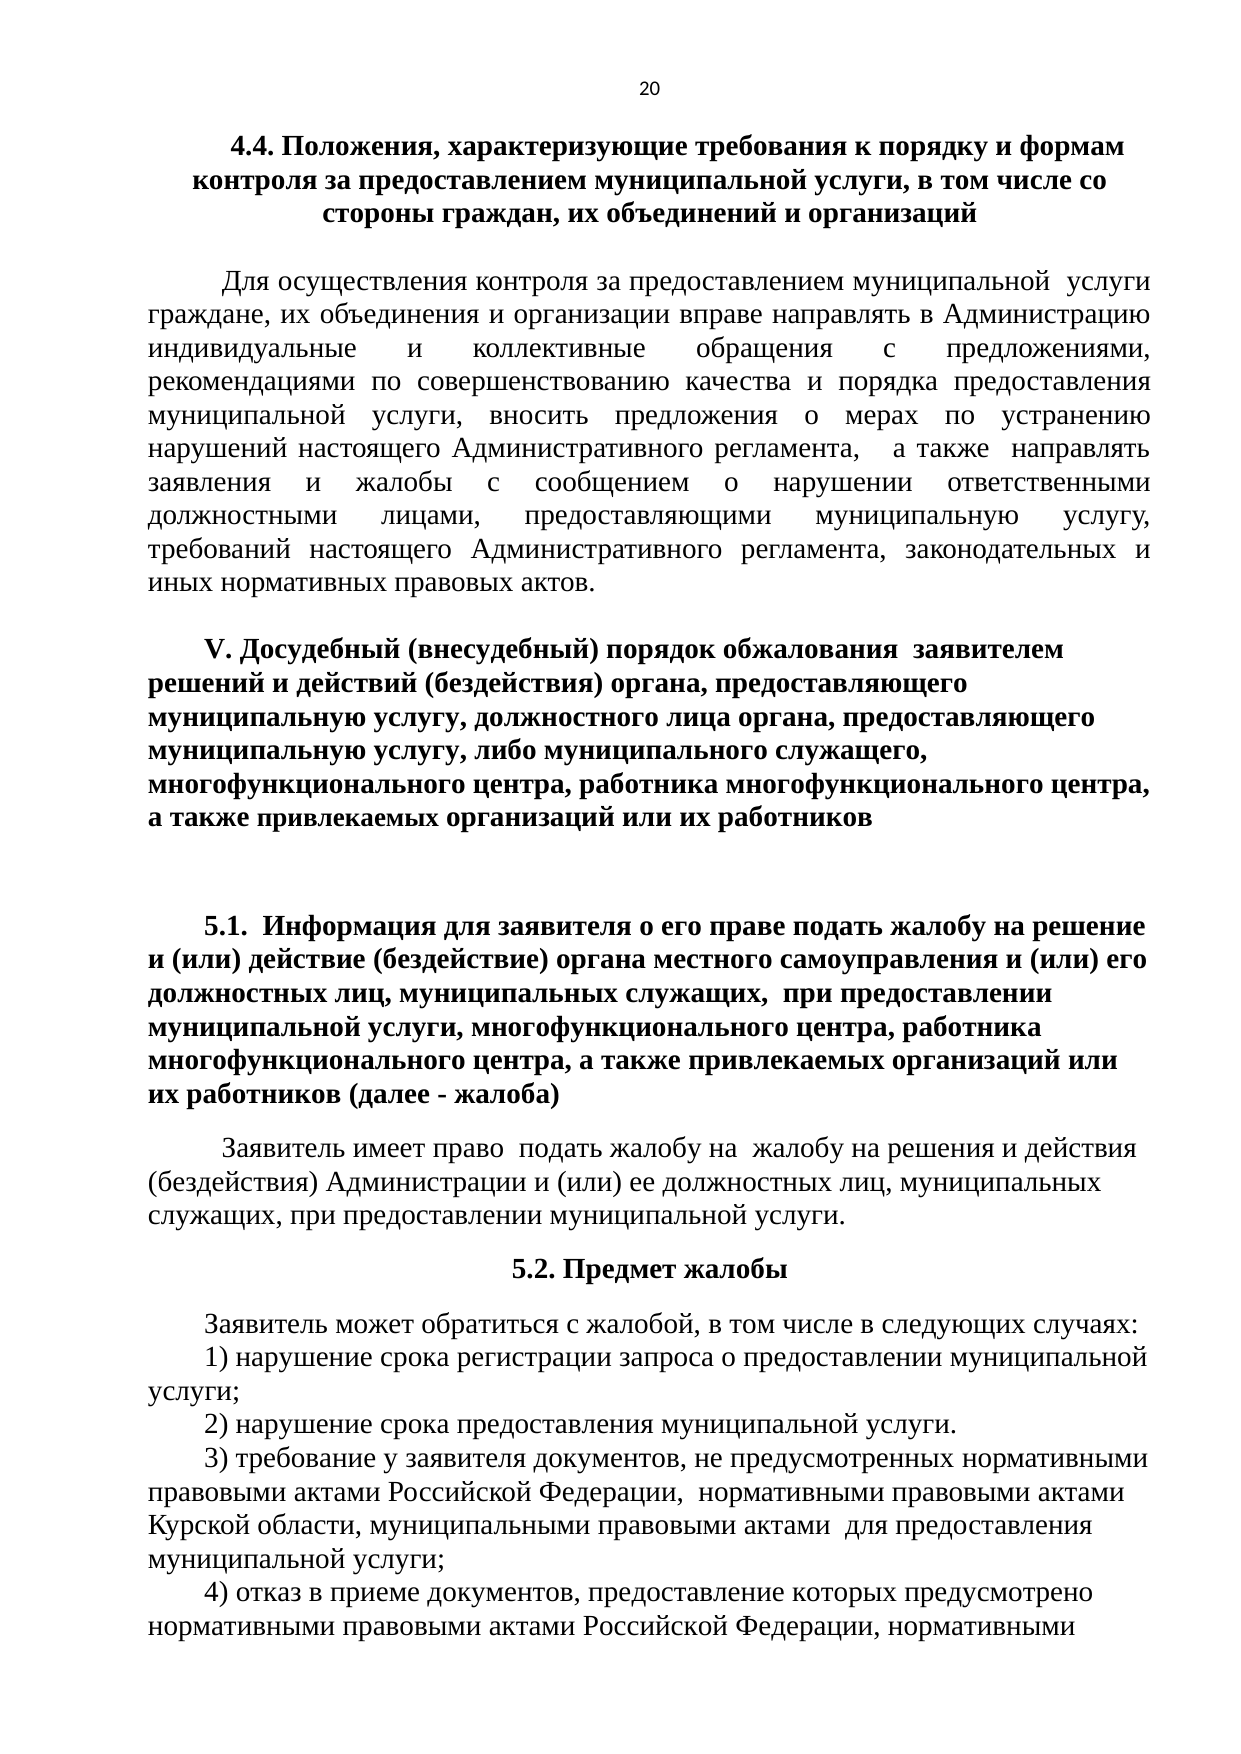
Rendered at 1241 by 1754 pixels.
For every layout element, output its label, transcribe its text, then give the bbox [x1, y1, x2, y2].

text Заявитель имеет право подать жалобу на жалобу на решения и действия (бездействия) Администрации и (или) ее должностных лиц, муниципальных служащих, при предоставлении муниципальной услуги. [148, 1130, 1152, 1231]
text 4.4. Положения, характеризующие требования к порядку и формам контроля за предоставлением муниципальной услуги, в том числе со стороны граждан, их объединений и организаций [148, 128, 1152, 229]
text Для осуществления контроля за предоставлением муниципальной услуги граждане, их объединения и организации вправе направлять в Администрацию индивидуальные и коллективные обращения с предложениями, рекомендациями по совершенствованию качества и порядка предоставления муниципальной услуги, вносить предложения о мерах по устранению нарушений настоящего Административного регламента, а также направлять заявления и жалобы с сообщением о нарушении ответственными должностными лицами, предоставляющими муниципальную услугу, требований настоящего Административного регламента, законодательных и иных нормативных правовых актов. [148, 263, 1152, 598]
text 1) нарушение срока регистрации запроса о предоставлении муниципальной услуги; [148, 1339, 1152, 1407]
text Заявитель может обратиться с жалобой, в том числе в следующих случаях: [148, 1306, 1152, 1339]
text V. Досудебный (внесудебный) порядок обжалования заявителем решений и действий (бездействия) органа, предоставляющего муниципальную услугу, должностного лица органа, предоставляющего муниципальную услугу, либо муниципального служащего, многофункционального центра, работника многофункционального центра, а также привлекаемых организаций или их работников [148, 632, 1152, 833]
text 5.1. Информация для заявителя о его праве подать жалобу на решение и (или) действие (бездействие) органа местного самоуправления и (или) его должностных лиц, муниципальных служащих, при предоставлении муниципальной услуги, многофункционального центра, работника многофункционального центра, а также привлекаемых организаций или их работников (далее - жалоба) [148, 908, 1152, 1109]
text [148, 1574, 1152, 1641]
text 2) нарушение срока предоставления муниципальной услуги. [148, 1407, 1152, 1440]
text 5.2. Предмет жалобы [148, 1252, 1152, 1285]
text 3) требование у заявителя документов, не предусмотренных нормативными правовыми актами Российской Федерации, нормативными правовыми актами Курской области, муниципальными правовыми актами для предоставления муниципальной услуги; [148, 1440, 1152, 1574]
